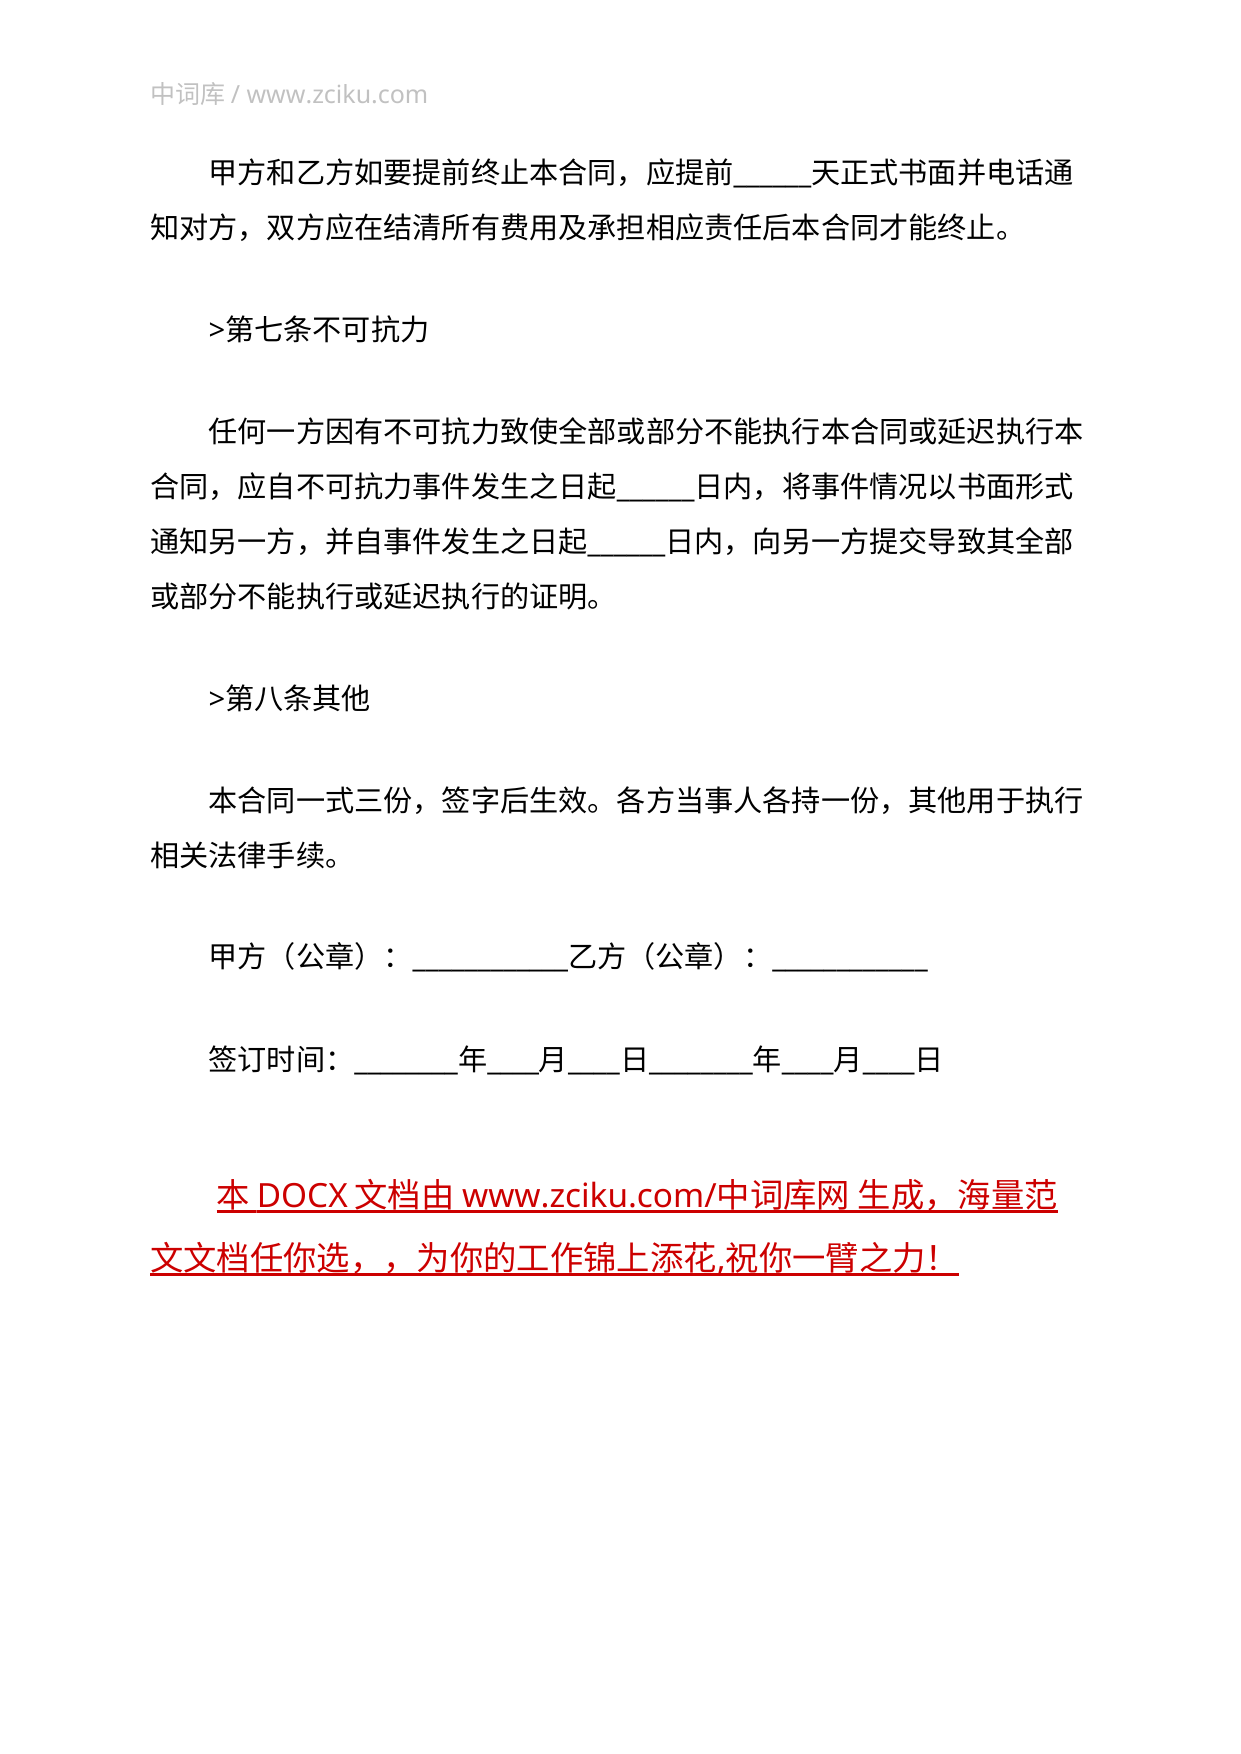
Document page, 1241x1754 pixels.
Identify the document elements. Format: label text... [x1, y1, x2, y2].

text >第七条不可抗力 [150, 307, 1090, 349]
text 任何一方因有不可抗力致使全部或部分不能执行本合同或延迟执行本合同，应自不可抗力事件发生之日起______日内，将事件情况以书面形式通知另一方，并自事件发生之日起______日内，向另一方提交导致其全部或部分不能执行或延迟执行的证明。 [150, 409, 1090, 616]
text 本合同一式三份，签字后生效。各方当事人各持一份，其他用于执行相关法律手续。 [150, 777, 1090, 874]
text >第八条其他 [150, 675, 1090, 718]
text 本DOCX文档由 www.zciku.com/中词库网 生成，海量范文文档任你选，，为你的工作锦上添花,祝你一臂之力！ [150, 1169, 1090, 1281]
text 签订时间：________年____月____日________年____月____日 [150, 1036, 1090, 1078]
text 甲方（公章）：____________乙方（公章）：____________ [150, 934, 1090, 976]
text 甲方和乙方如要提前终止本合同，应提前______天正式书面并电话通知对方，双方应在结清所有费用及承担相应责任后本合同才能终止。 [150, 150, 1090, 247]
